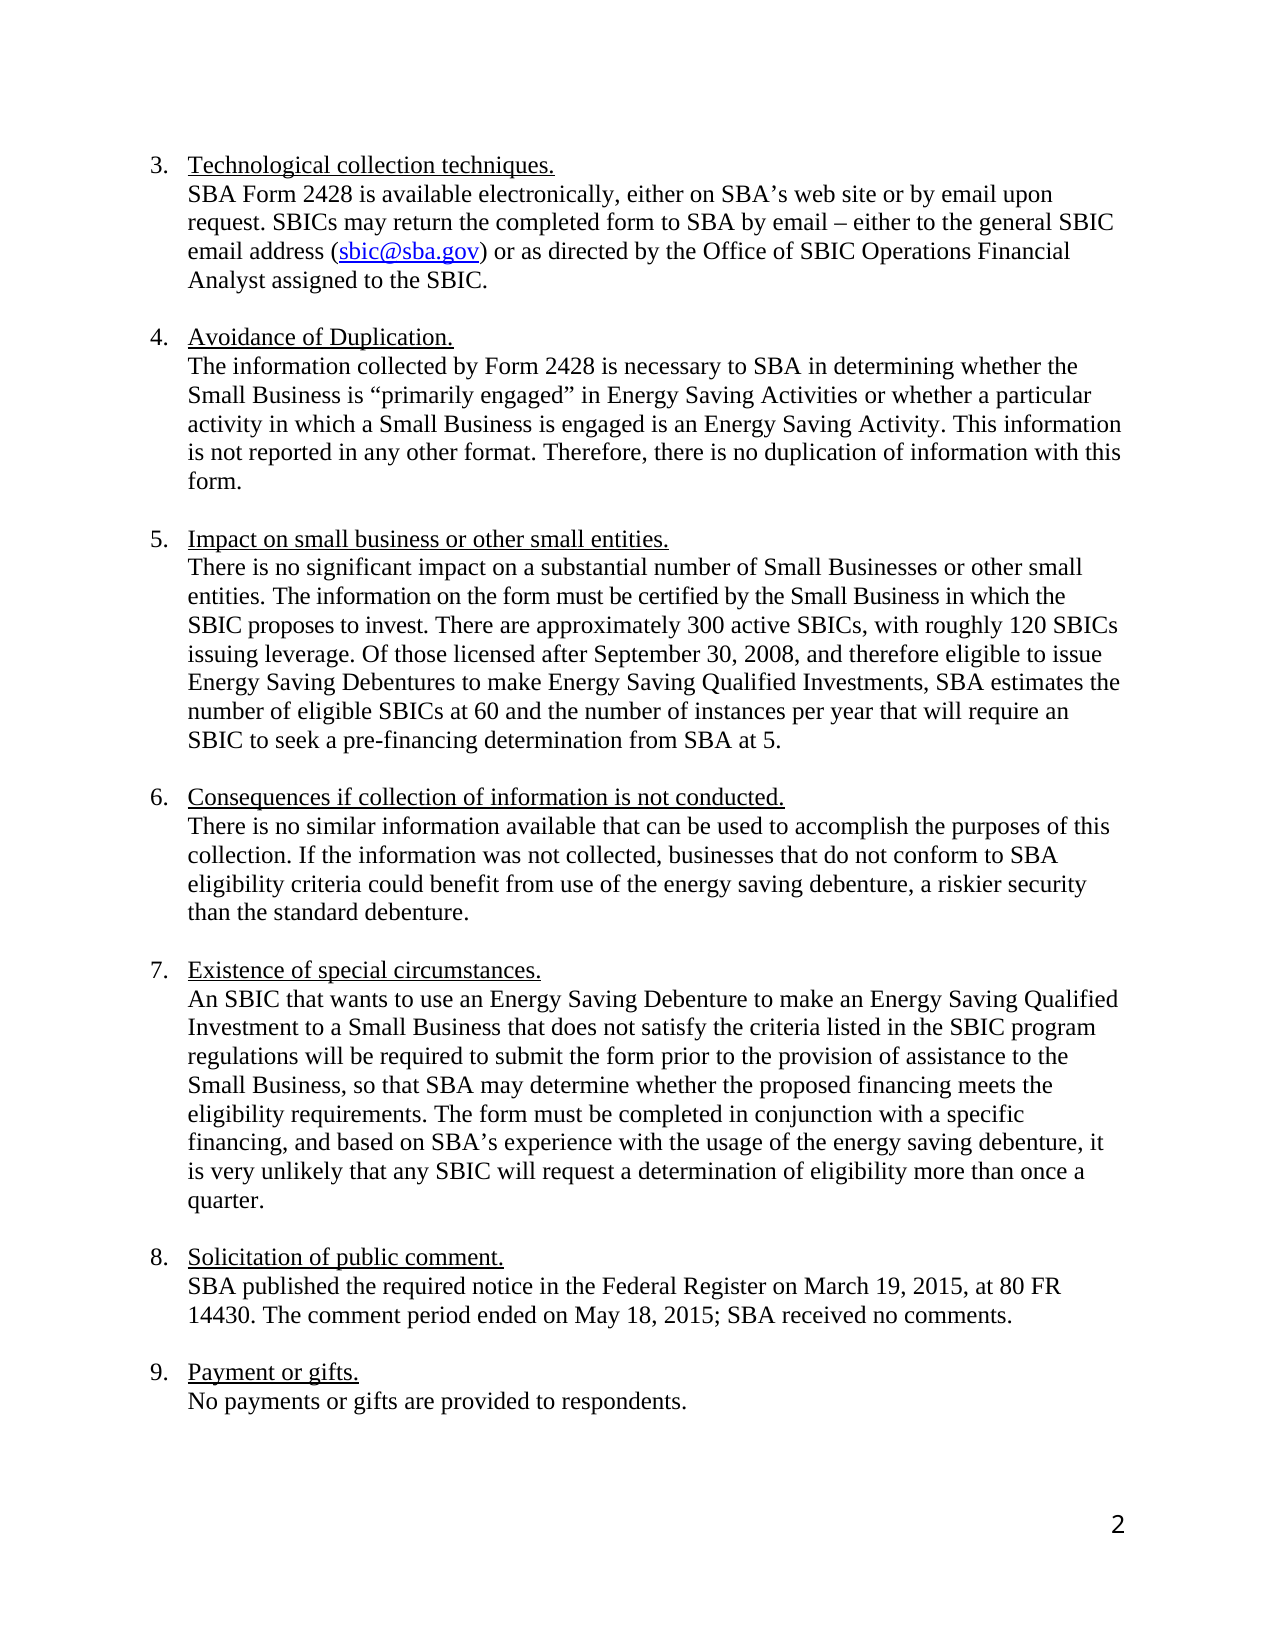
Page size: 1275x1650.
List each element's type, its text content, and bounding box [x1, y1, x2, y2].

list Impact on small business or other small entities. [150, 524, 1125, 552]
list Payment or gifts. [150, 1357, 1125, 1386]
list SBA published the required notice in the Federal Register on March 19, 2015, at 80 FR 14430. The comment period ended on May 18, 2015; SBA received no comments. [187, 1271, 1125, 1329]
list Technological collection techniques. [150, 150, 1125, 179]
list Existence of special circumstances. [150, 955, 1125, 984]
text An SBIC that wants to use an Energy Saving Debenture to make an Energy Saving Qualified Investment to a Small Business that does not satisfy the criteria listed in the SBIC program regulations will be required to submit the form prior to the provision of assistance to the Small Business, so that SBA may determine whether the proposed financing meets the eligibility requirements. The form must be completed in conjunction with a specific financing, and based on SBA’s experience with the usage of the energy saving debenture, it is very unlikely that any SBIC will request a determination of eligibility more than once a quarter. [187, 984, 1125, 1214]
text There is no similar information available that can be used to accomplish the purposes of this collection. If the information was not collected, businesses that do not conform to SBA eligibility criteria could benefit from use of the energy saving debenture, a riskier security than the standard debenture. [187, 811, 1125, 926]
text The information collected by Form 2428 is necessary to SBA in determining whether the Small Business is “primarily engaged” in Energy Saving Activities or whether a particular activity in which a Small Business is engaged is an Energy Saving Activity. This information is not reported in any other format. Therefore, there is no duplication of information with this form. [187, 351, 1125, 495]
text There is no significant impact on a substantial number of Small Businesses or other small entities. The information on the form must be certified by the Small Business in which the SBIC proposes to invest. There are approximately 300 active SBICs, with roughly 120 SBICs issuing leverage. Of those licensed after September 30, 2008, and therefore eligible to issue Energy Saving Debentures to make Energy Saving Qualified Investments, SBA estimates the number of eligible SBICs at 60 and the number of instances per year that will require an SBIC to seek a pre-financing determination from SBA at 5. [187, 552, 1125, 754]
list Avoidance of Duplication. [150, 322, 1125, 351]
list Solicitation of public comment. [150, 1242, 1125, 1271]
text No payments or gifts are provided to respondents. [187, 1386, 1125, 1415]
text SBA Form 2428 is available electronically, either on SBA’s web site or by email upon request. SBICs may return the completed form to SBA by email – either to the general SBIC email address (sbic@sba.gov) or as directed by the Office of SBIC Operations Financial Analyst assigned to the SBIC. [187, 179, 1125, 294]
list Consequences if collection of information is not conducted. [150, 782, 1125, 811]
